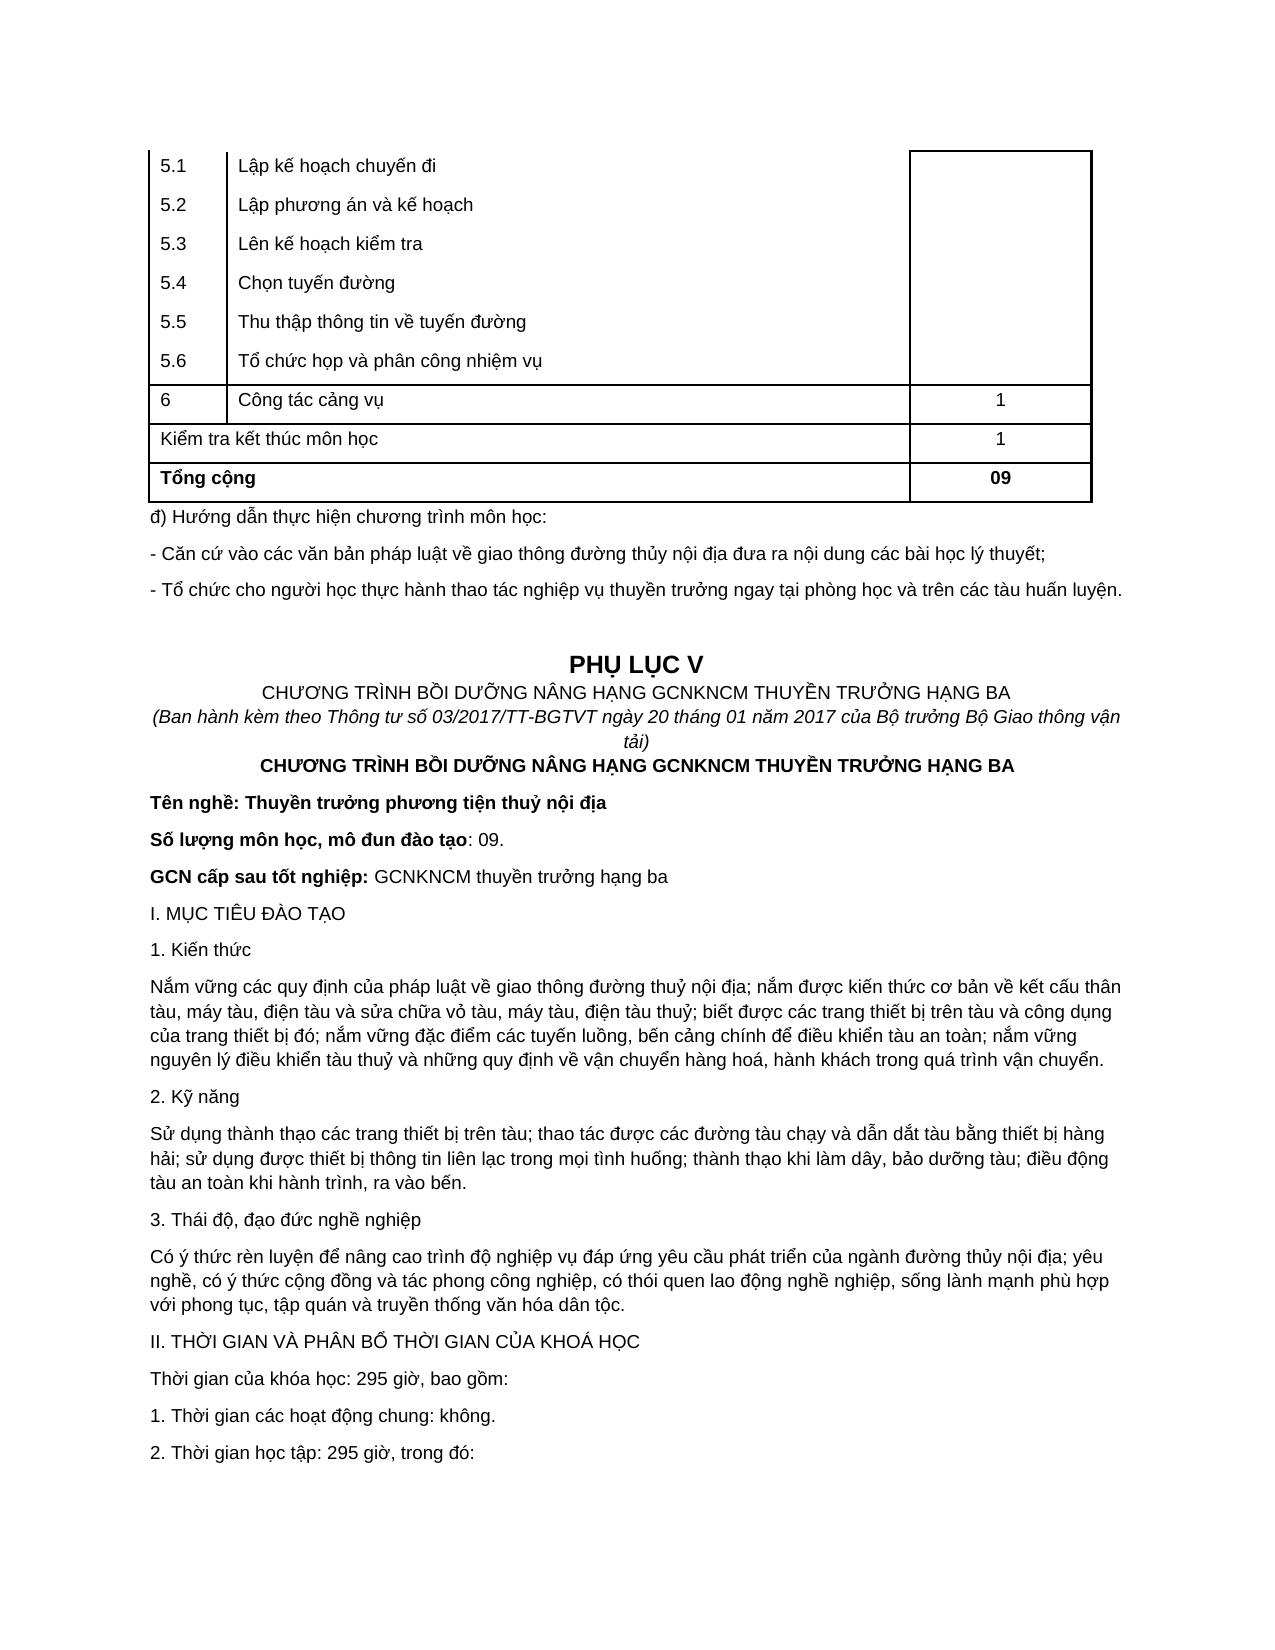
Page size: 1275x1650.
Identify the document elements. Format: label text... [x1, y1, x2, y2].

table_cell Công tác cảng vụ [228, 386, 909, 423]
table_cell 5.3 [150, 228, 226, 267]
text Sử dụng thành thạo các trang thiết bị trên tàu; thao tác được các đường tàu chạy và dẫn dắt tàu bằng thiết bị hàng hải; sử dụng được thiết bị thông tin liên lạc trong mọi tình huống; thành thạo khi làm dây, bảo dưỡng tàu; điều động tàu an toàn khi hành trình, ra vào bến. [150, 1120, 1123, 1193]
text Thời gian của khóa học: 295 giờ, bao gồm: [150, 1365, 1123, 1389]
table_cell 5.6 [150, 345, 226, 384]
text 2. Thời gian học tập: 295 giờ, trong đó: [150, 1439, 1123, 1463]
table_cell Chọn tuyến đường [228, 267, 909, 306]
table_cell 09 [911, 464, 1090, 501]
text Có ý thức rèn luyện để nâng cao trình độ nghiệp vụ đáp ứng yêu cầu phát triển của ngành đường thủy nội địa; yêu nghề, có ý thức cộng đồng và tác phong công nghiệp, có thói quen lao động nghề nghiệp, sống lành mạnh phù hợp với phong tục, tập quán và truyền thống văn hóa dân tộc. [150, 1243, 1123, 1316]
text 3. Thái độ, đạo đức nghề nghiệp [150, 1206, 1123, 1230]
table_cell 2 [911, 152, 1090, 384]
table_cell 5.4 [150, 267, 226, 306]
text GCN cấp sau tốt nghiệp: GCNKNCM thuyền trưởng hạng ba [150, 863, 1123, 887]
text 1. Kiến thức [150, 936, 1123, 961]
text I. MỤC TIÊU ĐÀO TẠO [150, 899, 1123, 924]
text Tên nghề: Thuyền trưởng phương tiện thuỷ nội địa [150, 789, 1123, 813]
text Nắm vững các quy định của pháp luật về giao thông đường thuỷ nội địa; nắm được kiến thức cơ bản về kết cấu thân tàu, máy tàu, điện tàu và sửa chữa vỏ tàu, máy tàu, điện tàu thuỷ; biết được các trang thiết bị trên tàu và công dụng của trang thiết bị đó; nắm vững đặc điểm các tuyến luồng, bến cảng chính để điều khiển tàu an toàn; nắm vững nguyên lý điều khiển tàu thuỷ và những quy định về vận chuyển hàng hoá, hành khách trong quá trình vận chuyển. [150, 973, 1123, 1071]
table_cell 5.1 [150, 150, 227, 189]
text - Căn cứ vào các văn bản pháp luật về giao thông đường thủy nội địa đưa ra nội dung các bài học lý thuyết; [150, 539, 1125, 564]
text CHƯƠNG TRÌNH BỒI DƯỠNG NÂNG HẠNG GCNKNCM THUYỀN TRƯỞNG HẠNG BA (Ban hành kèm theo Thông tư số 03/2017/TT-BGTVT ngày 20 tháng 01 năm 2017 của Bộ trưởng Bộ Giao thông vận tải) [150, 679, 1123, 752]
table_cell 5.2 [150, 189, 226, 228]
table_cell 6 [150, 386, 226, 423]
text đ) Hướng dẫn thực hiện chương trình môn học: [150, 503, 1125, 527]
table_cell Lập kế hoạch chuyến đi [227, 150, 909, 189]
table_cell Thu thập thông tin về tuyến đường [228, 306, 909, 345]
table_cell Kiểm tra kết thúc môn học [150, 425, 909, 462]
table_cell 1 [911, 425, 1090, 462]
table_cell Lên kế hoạch kiểm tra [228, 228, 909, 267]
text CHƯƠNG TRÌNH BỒI DƯỠNG NÂNG HẠNG GCNKNCM THUYỀN TRƯỞNG HẠNG BA [150, 752, 1125, 776]
text PHỤ LỤC V [150, 650, 1122, 679]
text - Tổ chức cho người học thực hành thao tác nghiệp vụ thuyền trưởng ngay tại phòng học và trên các tàu huấn luyện. [150, 576, 1125, 601]
text 1. Thời gian các hoạt động chung: không. [150, 1402, 1123, 1426]
text 2. Kỹ năng [150, 1083, 1123, 1108]
text Số lượng môn học, mô đun đào tạo: 09. [150, 826, 1123, 850]
table_cell Tổng cộng [150, 464, 909, 501]
table_cell 1 [911, 386, 1090, 423]
table_cell Tổ chức họp và phân công nhiệm vụ [228, 345, 909, 384]
table_cell Lập phương án và kế hoạch [228, 189, 909, 228]
table_cell 5.5 [150, 306, 226, 345]
text II. THỜI GIAN VÀ PHÂN BỔ THỜI GIAN CỦA KHOÁ HỌC [150, 1328, 1123, 1353]
